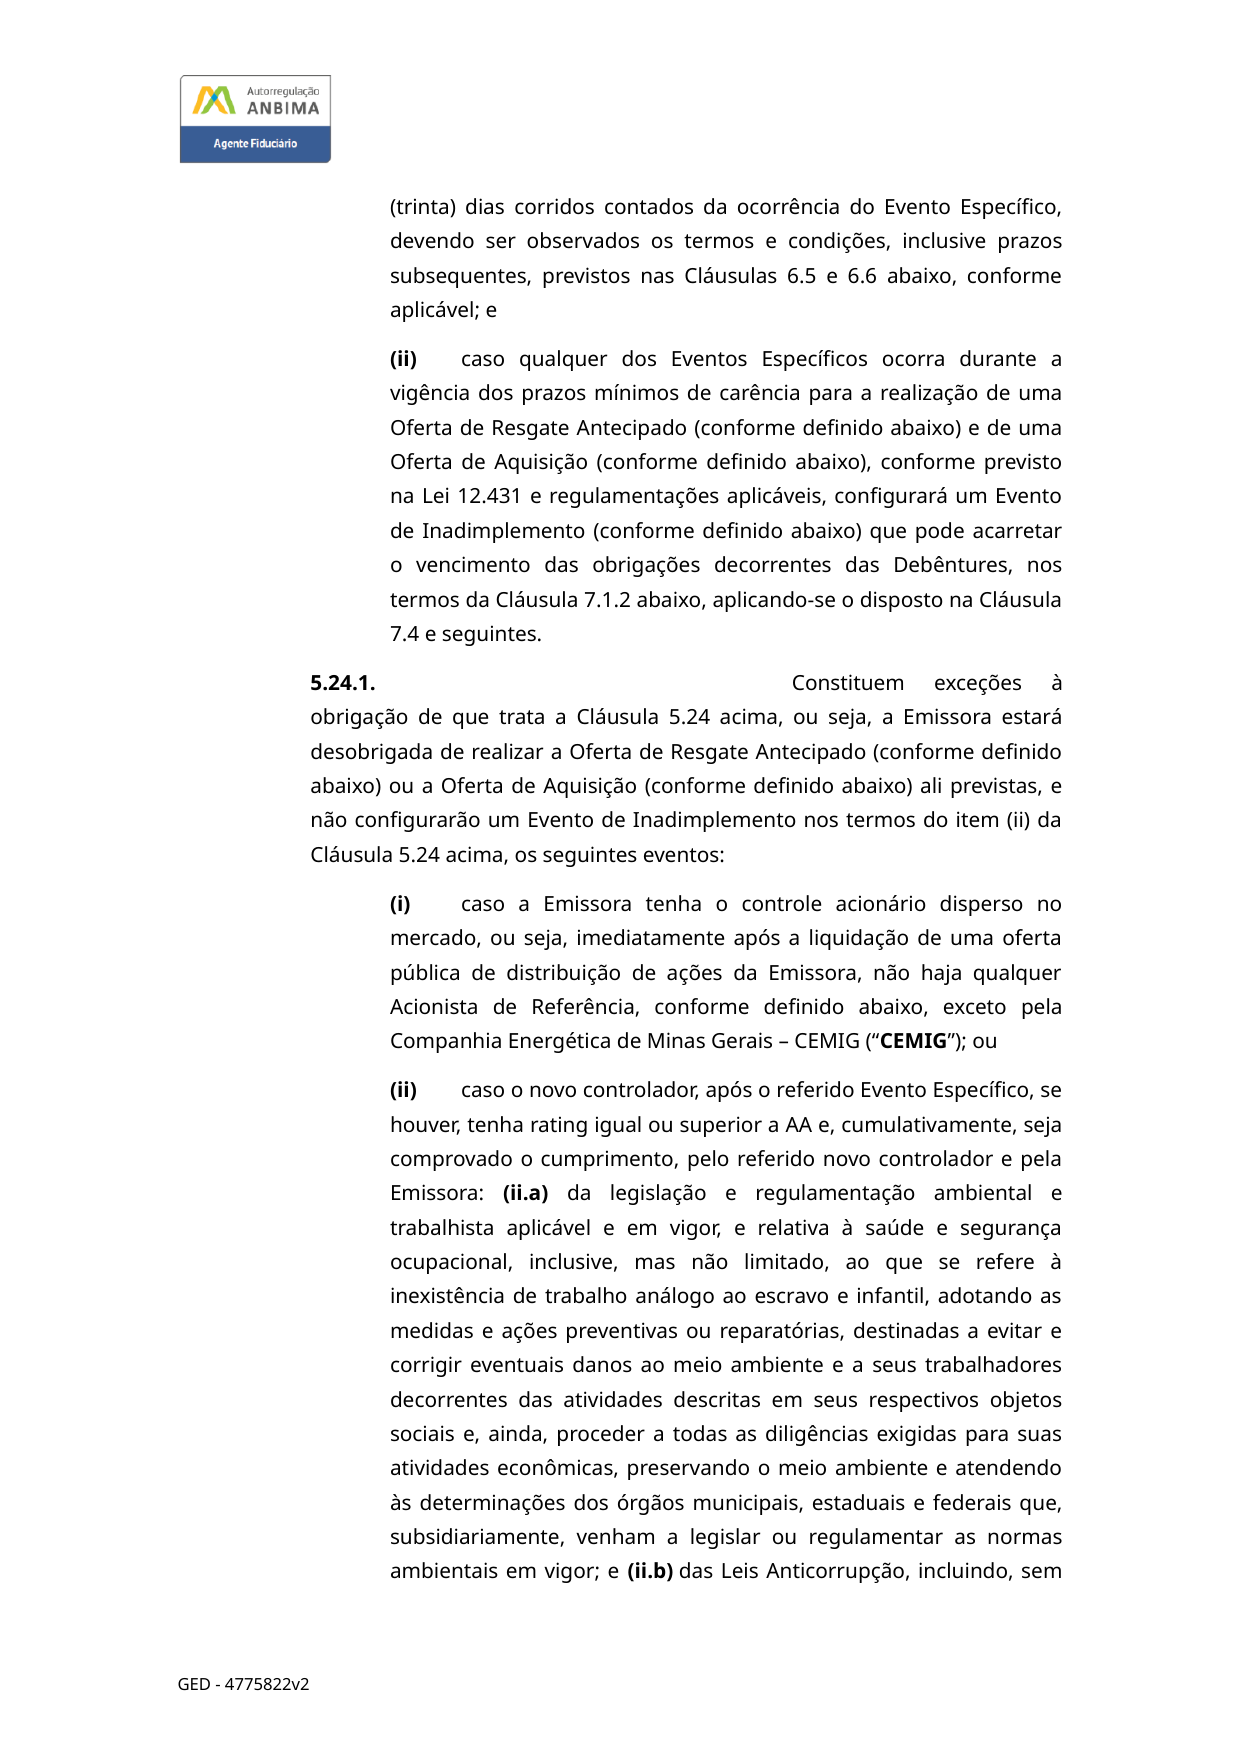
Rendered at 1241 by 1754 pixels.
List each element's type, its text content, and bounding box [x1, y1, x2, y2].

text Constituem exceções à obrigação de que trata a Cláusula 5.24 acima, ou seja, a Emissora estará desobrigada de realizar a Oferta de Resgate Antecipado (conforme definido abaixo) ou a Oferta de Aquisição (conforme definido abaixo) ali previstas, e não configurarão um Evento de Inadimplemento nos termos do item (ii) da Cláusula 5.24 acima, os seguintes eventos: [310, 668, 1063, 868]
list caso a Emissora tenha o controle acionário disperso no mercado, ou seja, imediatamente após a liquidação de uma oferta pública de distribuição de ações da Emissora, não haja qualquer Acionista de Referência, conforme definido abaixo, exceto pela Companhia Energética de Minas Gerais – CEMIG (“CEMIG”); ou [390, 889, 1063, 1055]
text caso qualquer dos Eventos Específicos ocorra durante a vigência dos prazos mínimos de carência para a realização de uma Oferta de Resgate Antecipado (conforme definido abaixo) e de uma Oferta de Aquisição (conforme definido abaixo), conforme previsto na Lei 12.431 e regulamentações aplicáveis, configurará um Evento de Inadimplemento (conforme definido abaixo) que pode acarretar o vencimento das obrigações decorrentes das Debêntures, nos termos da Cláusula 7.1.2 abaixo, aplicando-se o disposto na Cláusula 7.4 e seguintes. [390, 344, 1063, 647]
picture [177, 73, 334, 166]
